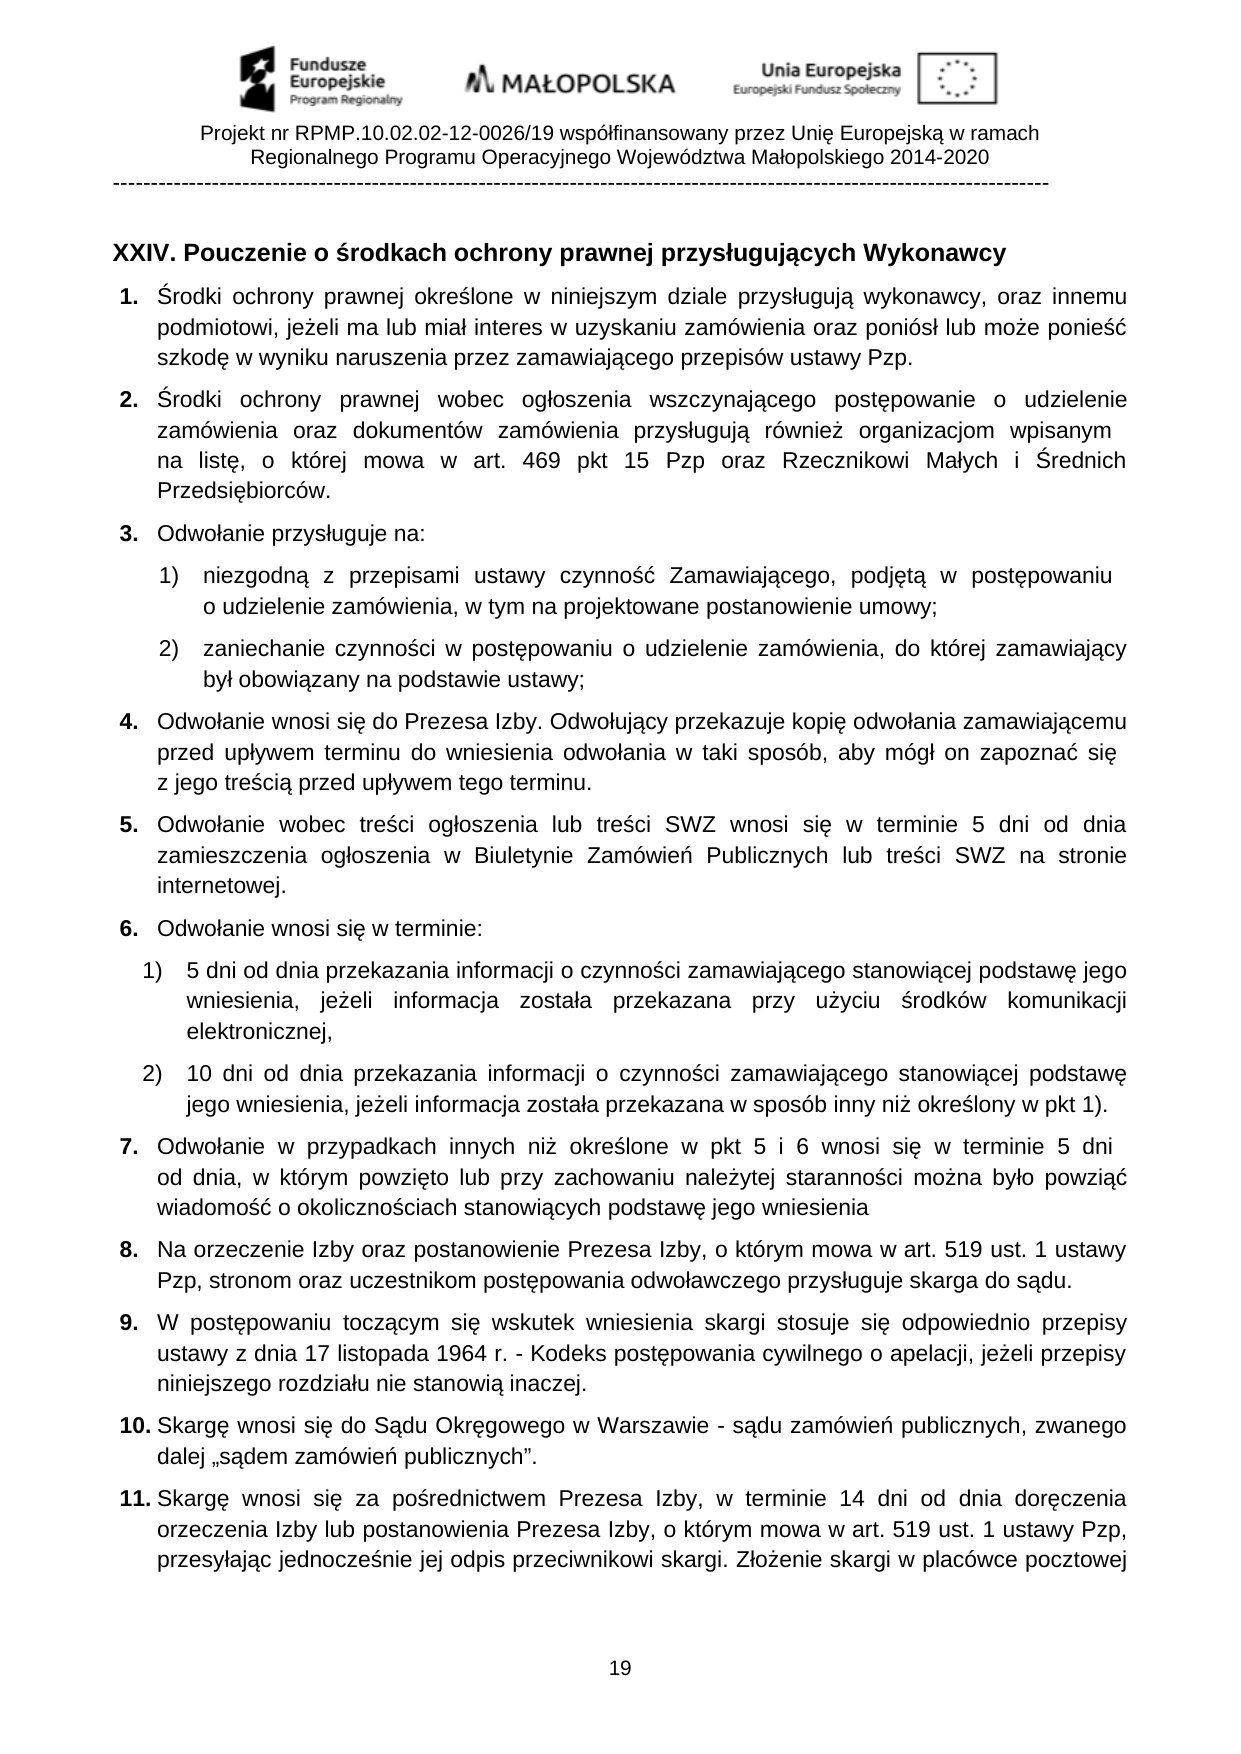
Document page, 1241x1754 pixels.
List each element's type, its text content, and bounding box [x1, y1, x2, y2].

list Odwołanie w przypadkach innych niż określone w pkt 5 i 6 wnosi się w terminie 5 dni od dnia, w którym powzięto lub przy zachowaniu należytej staranności można było powziąć wiadomość o okolicznościach stanowiących podstawę jego wniesienia [119, 1133, 1128, 1220]
text 2) zaniechanie czynności w postępowaniu o udzielenie zamówienia, do której zamawiający był obowiązany na podstawie ustawy; [159, 635, 1128, 692]
list Środki ochrony prawnej określone w niniejszym dziale przysługują wykonawcy, oraz innemu podmiotowi, jeżeli ma lub miał interes w uzyskaniu zamówienia oraz poniósł lub może ponieść szkodę w wyniku naruszenia przez zamawiającego przepisów ustawy Pzp. [119, 283, 1128, 370]
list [119, 1485, 1128, 1572]
list Środki ochrony prawnej wobec ogłoszenia wszczynającego postępowanie o udzielenie zamówienia oraz dokumentów zamówienia przysługują również organizacjom wpisanym na listę, o której mowa w art. 469 pkt 15 Pzp oraz Rzecznikowi Małych i Średnich Przedsiębiorców. [119, 386, 1128, 503]
picture [225, 44, 1015, 121]
list Odwołanie przysługuje na: [119, 520, 1128, 546]
list Skargę wnosi się do Sądu Okręgowego w Warszawie - sądu zamówień publicznych, zwanego dalej „sądem zamówień publicznych”. [119, 1412, 1128, 1469]
list Na orzeczenie Izby oraz postanowienie Prezesa Izby, o którym mowa w art. 519 ust. 1 ustawy Pzp, stronom oraz uczestnikom postępowania odwoławczego przysługuje skarga do sądu. [119, 1236, 1128, 1293]
list Odwołanie wobec treści ogłoszenia lub treści SWZ wnosi się w terminie 5 dni od dnia zamieszczenia ogłoszenia w Biuletynie Zamówień Publicznych lub treści SWZ na stronie internetowej. [119, 811, 1128, 898]
list Odwołanie wnosi się w terminie: [119, 914, 1128, 941]
text 1) 5 dni od dnia przekazania informacji o czynności zamawiającego stanowiącej podstawę jego wniesienia, jeżeli informacja została przekazana przy użyciu środków komunikacji elektronicznej, [142, 957, 1128, 1044]
subtitle XXIV. Pouczenie o środkach ochrony prawnej przysługujących Wykonawcy [112, 238, 1128, 267]
text 1) niezgodną z przepisami ustawy czynność Zamawiającego, podjętą w postępowaniu o udzielenie zamówienia, w tym na projektowane postanowienie umowy; [159, 562, 1128, 619]
list Odwołanie wnosi się do Prezesa Izby. Odwołujący przekazuje kopię odwołania zamawiającemu przed upływem terminu do wniesienia odwołania w taki sposób, aby mógł on zapoznać się z jego treścią przed upływem tego terminu. [119, 708, 1128, 795]
text 2) 10 dni od dnia przekazania informacji o czynności zamawiającego stanowiącej podstawę jego wniesienia, jeżeli informacja została przekazana w sposób inny niż określony w pkt 1). [142, 1060, 1128, 1117]
list W postępowaniu toczącym się wskutek wniesienia skargi stosuje się odpowiednio przepisy ustawy z dnia 17 listopada 1964 r. - Kodeks postępowania cywilnego o apelacji, jeżeli przepisy niniejszego rozdziału nie stanowią inaczej. [119, 1309, 1128, 1396]
